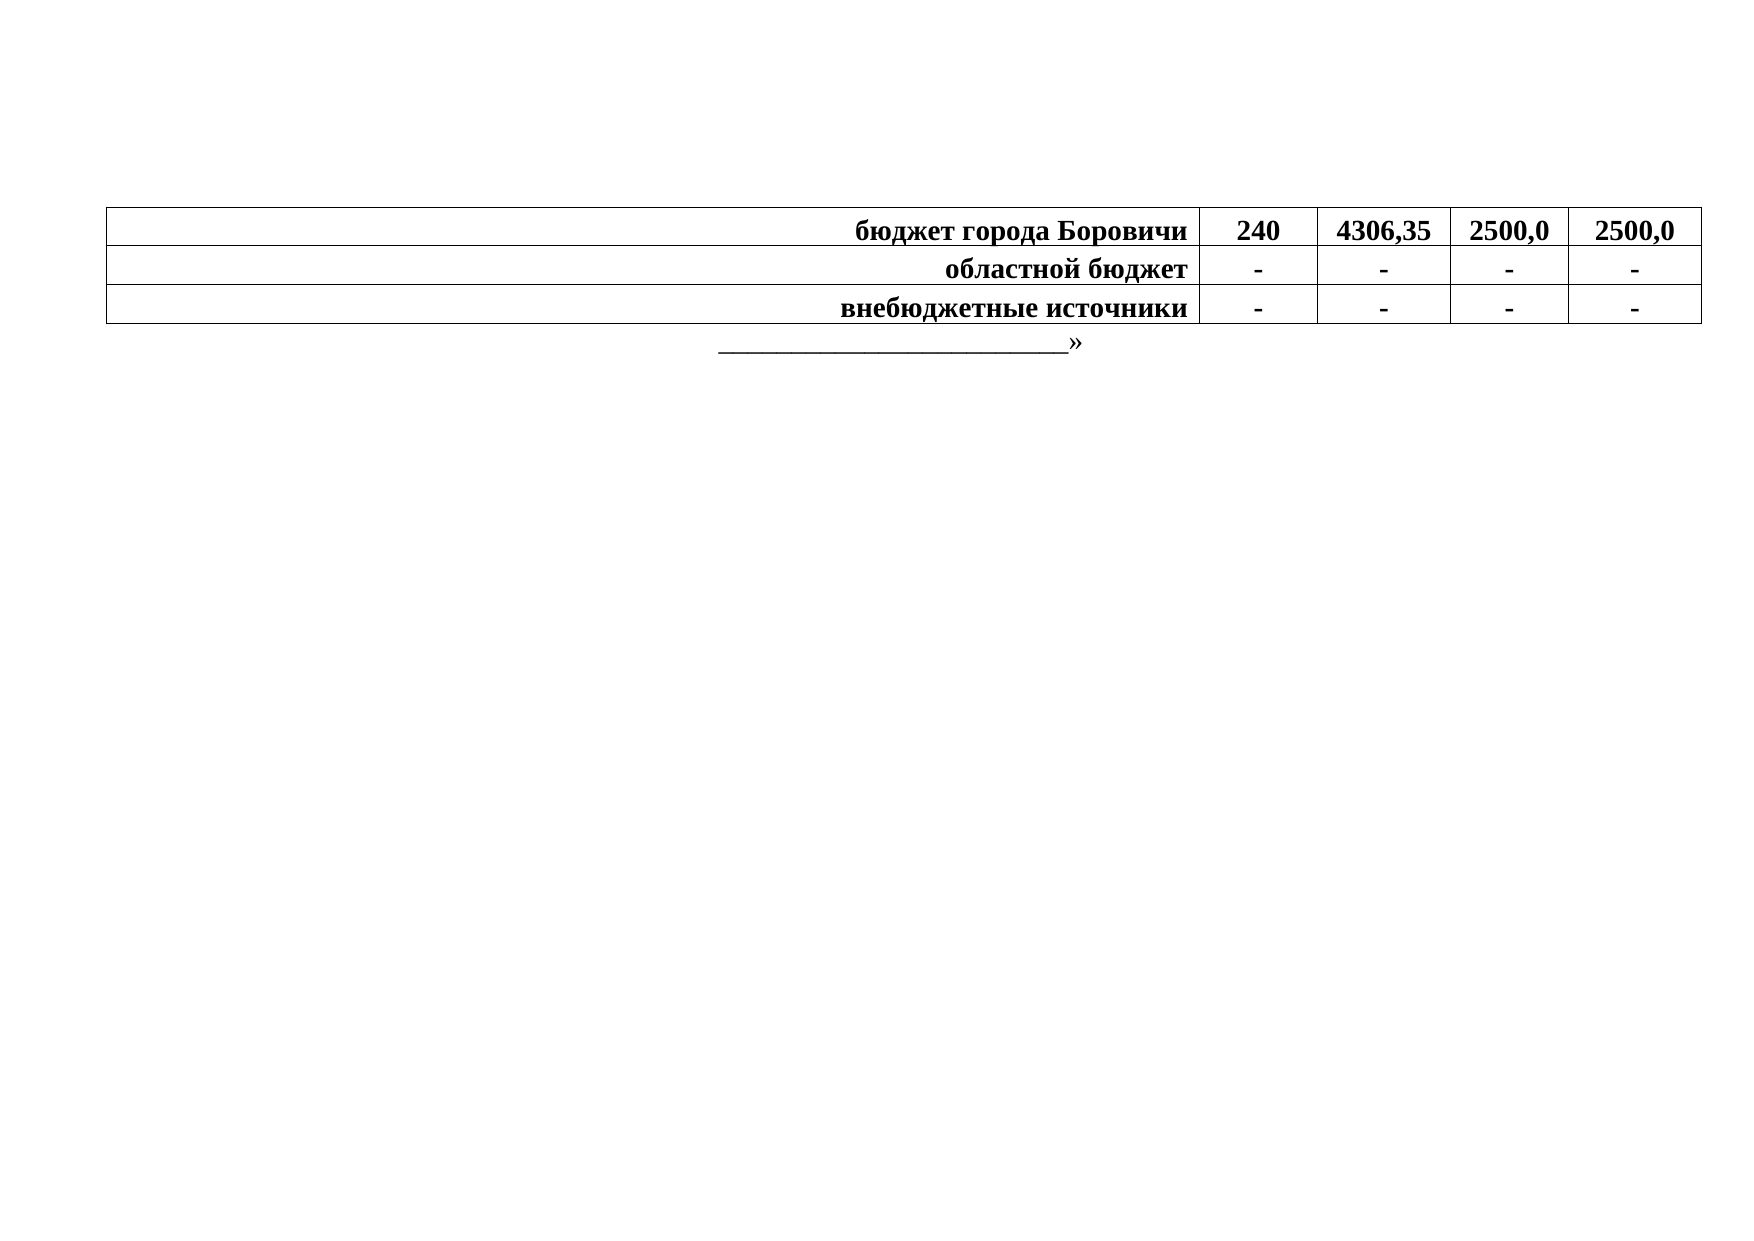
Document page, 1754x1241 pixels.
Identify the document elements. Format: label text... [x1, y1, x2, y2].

table_cell 240 [1200, 208, 1317, 245]
table_cell областной бюджет [107, 246, 1199, 284]
table_cell - [1200, 285, 1317, 322]
table_cell - [1451, 246, 1568, 284]
text ________________________» [106, 324, 1695, 357]
table_cell - [1451, 285, 1568, 322]
table_cell - [1200, 246, 1317, 284]
table_cell - [1318, 285, 1450, 322]
table_cell - [1318, 246, 1450, 284]
table_cell - [1569, 246, 1701, 284]
table_cell 2500,0 [1451, 208, 1568, 245]
table_cell - [1569, 285, 1701, 322]
table_cell внебюджетные источники [107, 285, 1199, 322]
table_cell бюджет города Боровичи [107, 208, 1199, 245]
table_cell 2500,0 [1569, 208, 1701, 245]
table_cell 4306,35 [1318, 208, 1450, 245]
